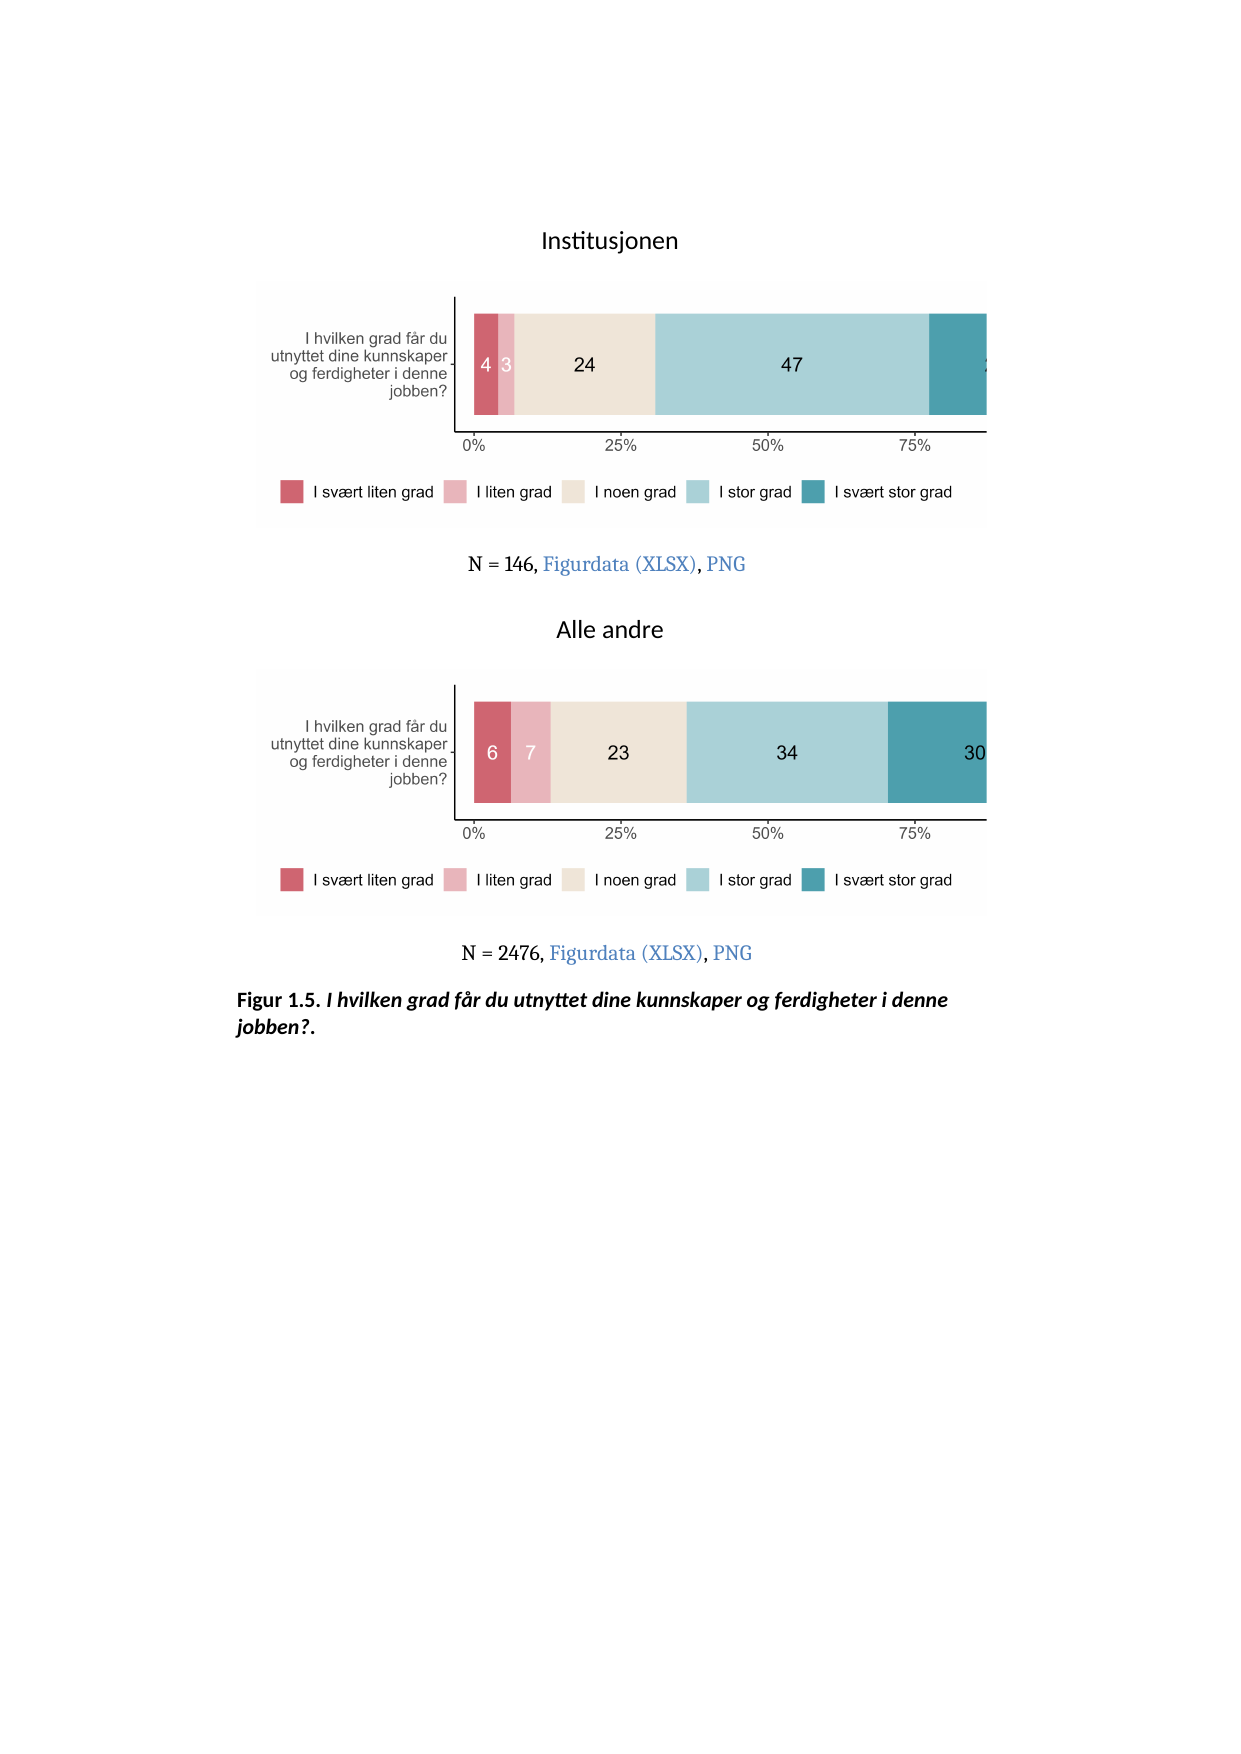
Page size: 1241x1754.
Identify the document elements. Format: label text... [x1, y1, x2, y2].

picture [255, 669, 987, 916]
table_header Institusjonen N = 146, Figurdata (XLSX), PNG Alle andre N = 2476, Figurdata (XLSX), PNG Figur 1.5. I hvilken grad får du utnyttet dine kunnskaper og ferdigheter i denne jobben?. [143, 189, 987, 1040]
picture [255, 281, 987, 528]
